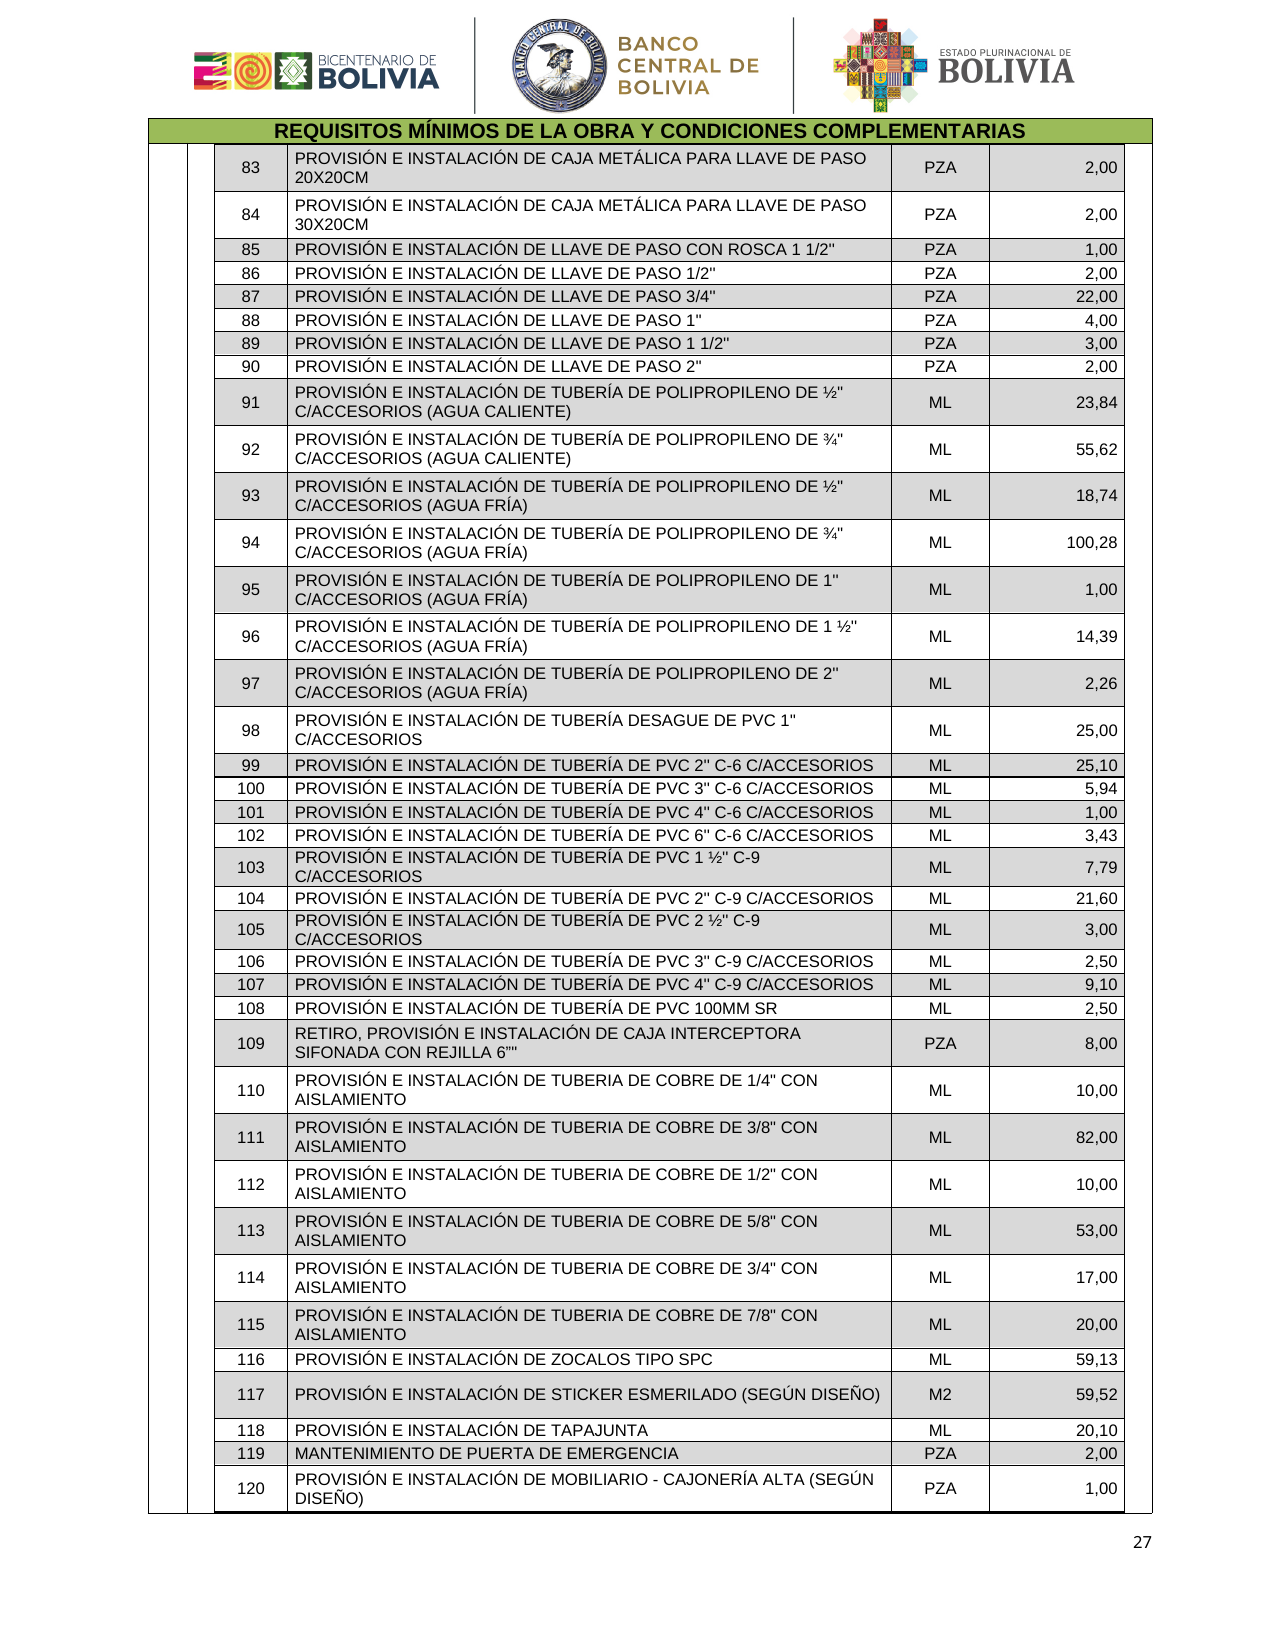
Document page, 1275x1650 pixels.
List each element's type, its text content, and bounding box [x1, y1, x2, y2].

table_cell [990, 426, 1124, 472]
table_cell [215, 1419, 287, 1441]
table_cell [288, 192, 891, 238]
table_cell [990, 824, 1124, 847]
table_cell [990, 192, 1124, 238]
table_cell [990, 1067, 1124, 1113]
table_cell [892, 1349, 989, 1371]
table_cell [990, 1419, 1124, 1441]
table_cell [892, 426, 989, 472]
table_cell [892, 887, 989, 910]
table_header REQUISITOS MÍNIMOS DE LA OBRA Y CONDICIONES COMPLEMENTARIAS [149, 119, 1152, 143]
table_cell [1125, 144, 1152, 1512]
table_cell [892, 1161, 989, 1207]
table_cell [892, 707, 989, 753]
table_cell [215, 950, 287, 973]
picture [0, 1, 1272, 117]
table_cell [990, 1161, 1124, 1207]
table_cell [188, 144, 214, 1512]
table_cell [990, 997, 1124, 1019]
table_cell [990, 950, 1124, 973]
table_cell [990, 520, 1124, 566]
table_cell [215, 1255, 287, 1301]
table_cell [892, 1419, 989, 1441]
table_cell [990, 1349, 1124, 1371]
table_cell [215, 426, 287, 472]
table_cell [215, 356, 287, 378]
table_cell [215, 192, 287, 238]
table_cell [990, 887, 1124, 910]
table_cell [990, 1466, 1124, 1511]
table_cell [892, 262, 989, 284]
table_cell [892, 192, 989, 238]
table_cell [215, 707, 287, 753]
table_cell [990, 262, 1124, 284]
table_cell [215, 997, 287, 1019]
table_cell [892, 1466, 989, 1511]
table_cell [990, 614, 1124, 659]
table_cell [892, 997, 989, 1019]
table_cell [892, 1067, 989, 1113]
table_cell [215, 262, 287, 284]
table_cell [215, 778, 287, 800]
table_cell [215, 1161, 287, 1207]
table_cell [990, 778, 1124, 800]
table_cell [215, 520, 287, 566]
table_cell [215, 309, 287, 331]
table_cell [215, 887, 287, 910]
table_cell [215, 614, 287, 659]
table_cell [149, 144, 187, 1512]
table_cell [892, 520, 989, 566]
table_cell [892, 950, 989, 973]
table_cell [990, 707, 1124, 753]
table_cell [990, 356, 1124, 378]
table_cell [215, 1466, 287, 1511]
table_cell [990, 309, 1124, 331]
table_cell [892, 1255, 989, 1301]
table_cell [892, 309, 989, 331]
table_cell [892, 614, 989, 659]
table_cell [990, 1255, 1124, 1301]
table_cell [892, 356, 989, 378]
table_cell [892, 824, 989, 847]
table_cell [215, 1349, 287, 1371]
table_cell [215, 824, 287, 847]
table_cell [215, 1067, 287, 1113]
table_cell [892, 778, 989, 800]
